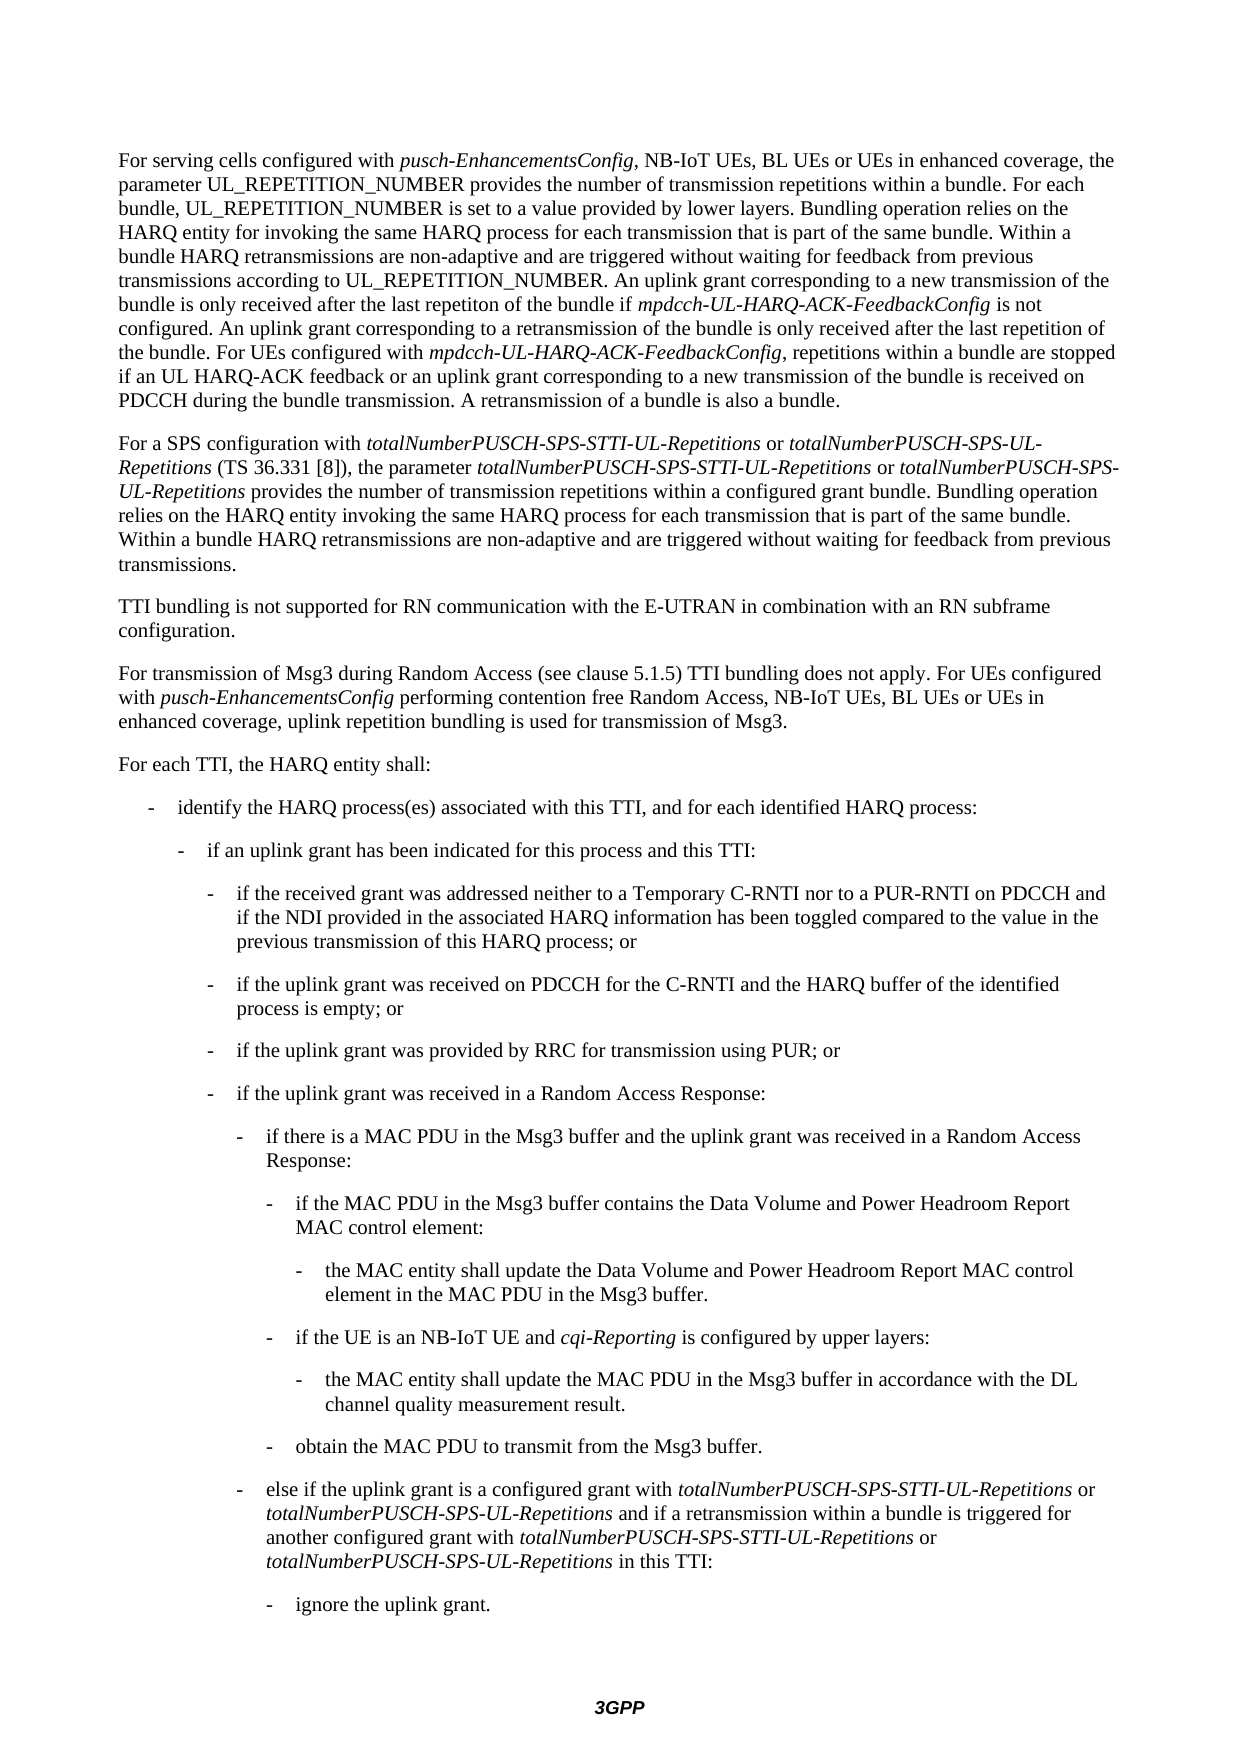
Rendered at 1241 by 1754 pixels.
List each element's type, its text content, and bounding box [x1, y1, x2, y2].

text - if the MAC PDU in the Msg3 buffer contains the Data Volume and Power Headroom Report MAC control element: [266, 1191, 1122, 1239]
text - if there is a MAC PDU in the Msg3 buffer and the uplink grant was received in a Random Access Response: [236, 1124, 1122, 1172]
text For transmission of Msg3 during Random Access (see clause 5.1.5) TTI bundling does not apply. For UEs configured with pusch-EnhancementsConfig performing contention free Random Access, NB-IoT UEs, BL UEs or UEs in enhanced coverage, uplink repetition bundling is used for transmission of Msg3. [118, 661, 1122, 733]
text - if an uplink grant has been indicated for this process and this TTI: [177, 838, 1122, 862]
text - if the uplink grant was provided by RRC for transmission using PUR; or [207, 1038, 1122, 1062]
text - if the UE is an NB-IoT UE and cqi-Reporting is configured by upper layers: [266, 1324, 1122, 1349]
text TTI bundling is not supported for RN communication with the E-UTRAN in combination with an RN subframe configuration. [118, 594, 1122, 642]
text For each TTI, the HARQ entity shall: [118, 752, 1122, 776]
text - if the uplink grant was received in a Random Access Response: [207, 1081, 1122, 1105]
text - identify the HARQ process(es) associated with this TTI, and for each identified HARQ process: [148, 795, 1122, 819]
text - else if the uplink grant is a configured grant with totalNumberPUSCH-SPS-STTI-UL-Repetitions or totalNumberPUSCH-SPS-UL-Repetitions and if a retransmission within a bundle is triggered for another configured grant with totalNumberPUSCH-SPS-STTI-UL-Repetitions or totalNumberPUSCH-SPS-UL-Repetitions in this TTI: [236, 1477, 1122, 1573]
text - the MAC entity shall update the Data Volume and Power Headroom Report MAC control element in the MAC PDU in the Msg3 buffer. [295, 1258, 1122, 1306]
text - if the received grant was addressed neither to a Temporary C-RNTI nor to a PUR-RNTI on PDCCH and if the NDI provided in the associated HARQ information has been toggled compared to the value in the previous transmission of this HARQ process; or [207, 881, 1122, 953]
text - if the uplink grant was received on PDCCH for the C-RNTI and the HARQ buffer of the identified process is empty; or [207, 971, 1122, 1019]
text For a SPS configuration with totalNumberPUSCH-SPS-STTI-UL-Repetitions or totalNumberPUSCH-SPS-UL-Repetitions (TS 36.331 [8]), the parameter totalNumberPUSCH-SPS-STTI-UL-Repetitions or totalNumberPUSCH-SPS-UL-Repetitions provides the number of transmission repetitions within a configured grant bundle. Bundling operation relies on the HARQ entity invoking the same HARQ process for each transmission that is part of the same bundle. Within a bundle HARQ retransmissions are non-adaptive and are triggered without waiting for feedback from previous transmissions. [118, 431, 1122, 576]
text - obtain the MAC PDU to transmit from the Msg3 buffer. [266, 1434, 1122, 1458]
text - the MAC entity shall update the MAC PDU in the Msg3 buffer in accordance with the DL channel quality measurement result. [295, 1367, 1122, 1416]
text - ignore the uplink grant. [266, 1592, 1122, 1616]
text For serving cells configured with pusch-EnhancementsConfig, NB-IoT UEs, BL UEs or UEs in enhanced coverage, the parameter UL_REPETITION_NUMBER provides the number of transmission repetitions within a bundle. For each bundle, UL_REPETITION_NUMBER is set to a value provided by lower layers. Bundling operation relies on the HARQ entity for invoking the same HARQ process for each transmission that is part of the same bundle. Within a bundle HARQ retransmissions are non-adaptive and are triggered without waiting for feedback from previous transmissions according to UL_REPETITION_NUMBER. An uplink grant corresponding to a new transmission of the bundle is only received after the last repetiton of the bundle if mpdcch-UL-HARQ-ACK-FeedbackConfig is not configured. An uplink grant corresponding to a retransmission of the bundle is only received after the last repetition of the bundle. For UEs configured with mpdcch-UL-HARQ-ACK-FeedbackConfig, repetitions within a bundle are stopped if an UL HARQ-ACK feedback or an uplink grant corresponding to a new transmission of the bundle is received on PDCCH during the bundle transmission. A retransmission of a bundle is also a bundle. [118, 148, 1122, 412]
